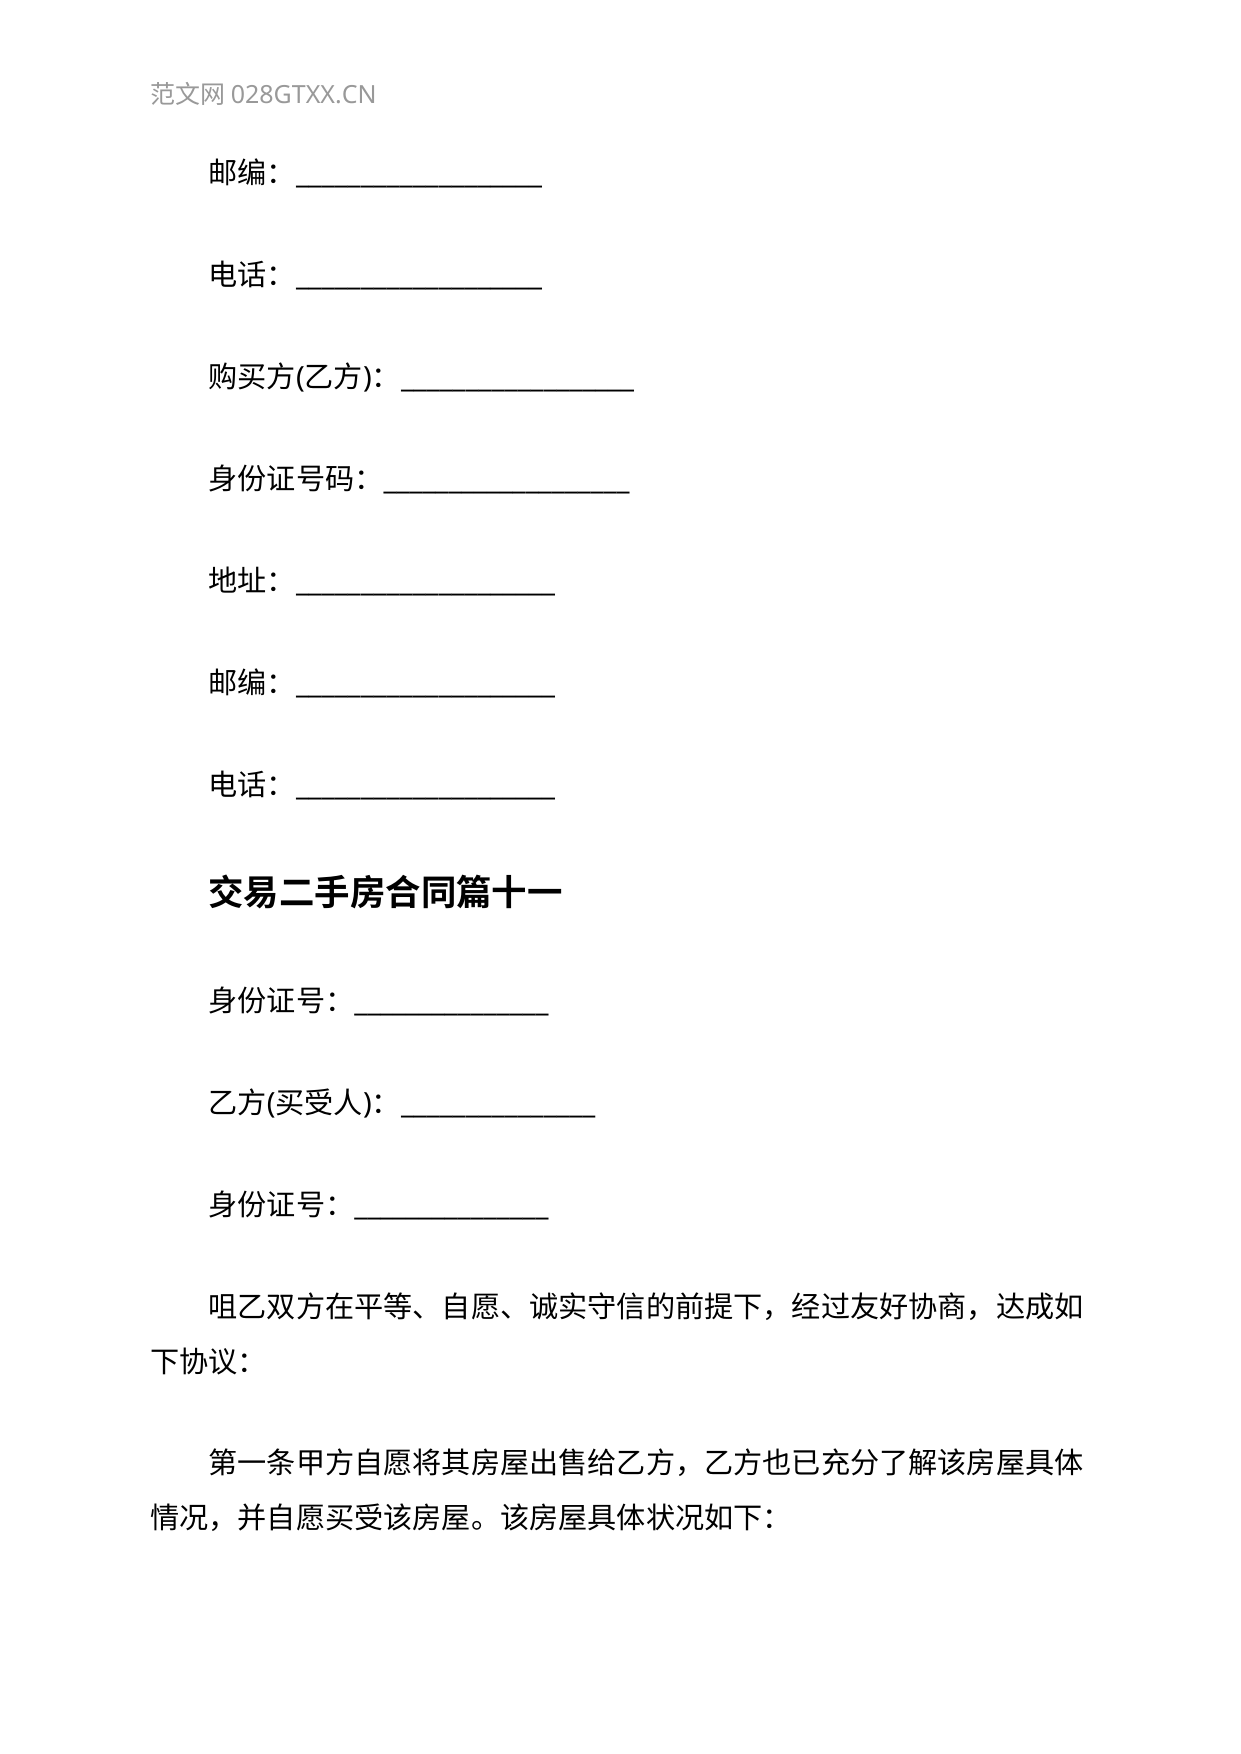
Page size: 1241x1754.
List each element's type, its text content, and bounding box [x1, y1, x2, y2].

text 咀乙双方在平等、自愿、诚实守信的前提下，经过友好协商，达成如下协议： [150, 1283, 1090, 1380]
text 购买方(乙方)：__________________ [150, 354, 1090, 396]
text 身份证号：_______________ [150, 1181, 1090, 1224]
text 身份证号：_______________ [150, 977, 1090, 1020]
text 邮编：___________________ [150, 150, 1090, 192]
text 电话：____________________ [150, 762, 1090, 804]
text 电话：___________________ [150, 252, 1090, 294]
text 地址：____________________ [150, 558, 1090, 600]
text 交易二手房合同篇十一 [150, 864, 1090, 915]
text 第一条甲方自愿将其房屋出售给乙方，乙方也已充分了解该房屋具体情况，并自愿买受该房屋。该房屋具体状况如下： [150, 1440, 1090, 1537]
text 乙方(买受人)：_______________ [150, 1079, 1090, 1122]
text 身份证号码：___________________ [150, 456, 1090, 498]
text 邮编：____________________ [150, 660, 1090, 702]
